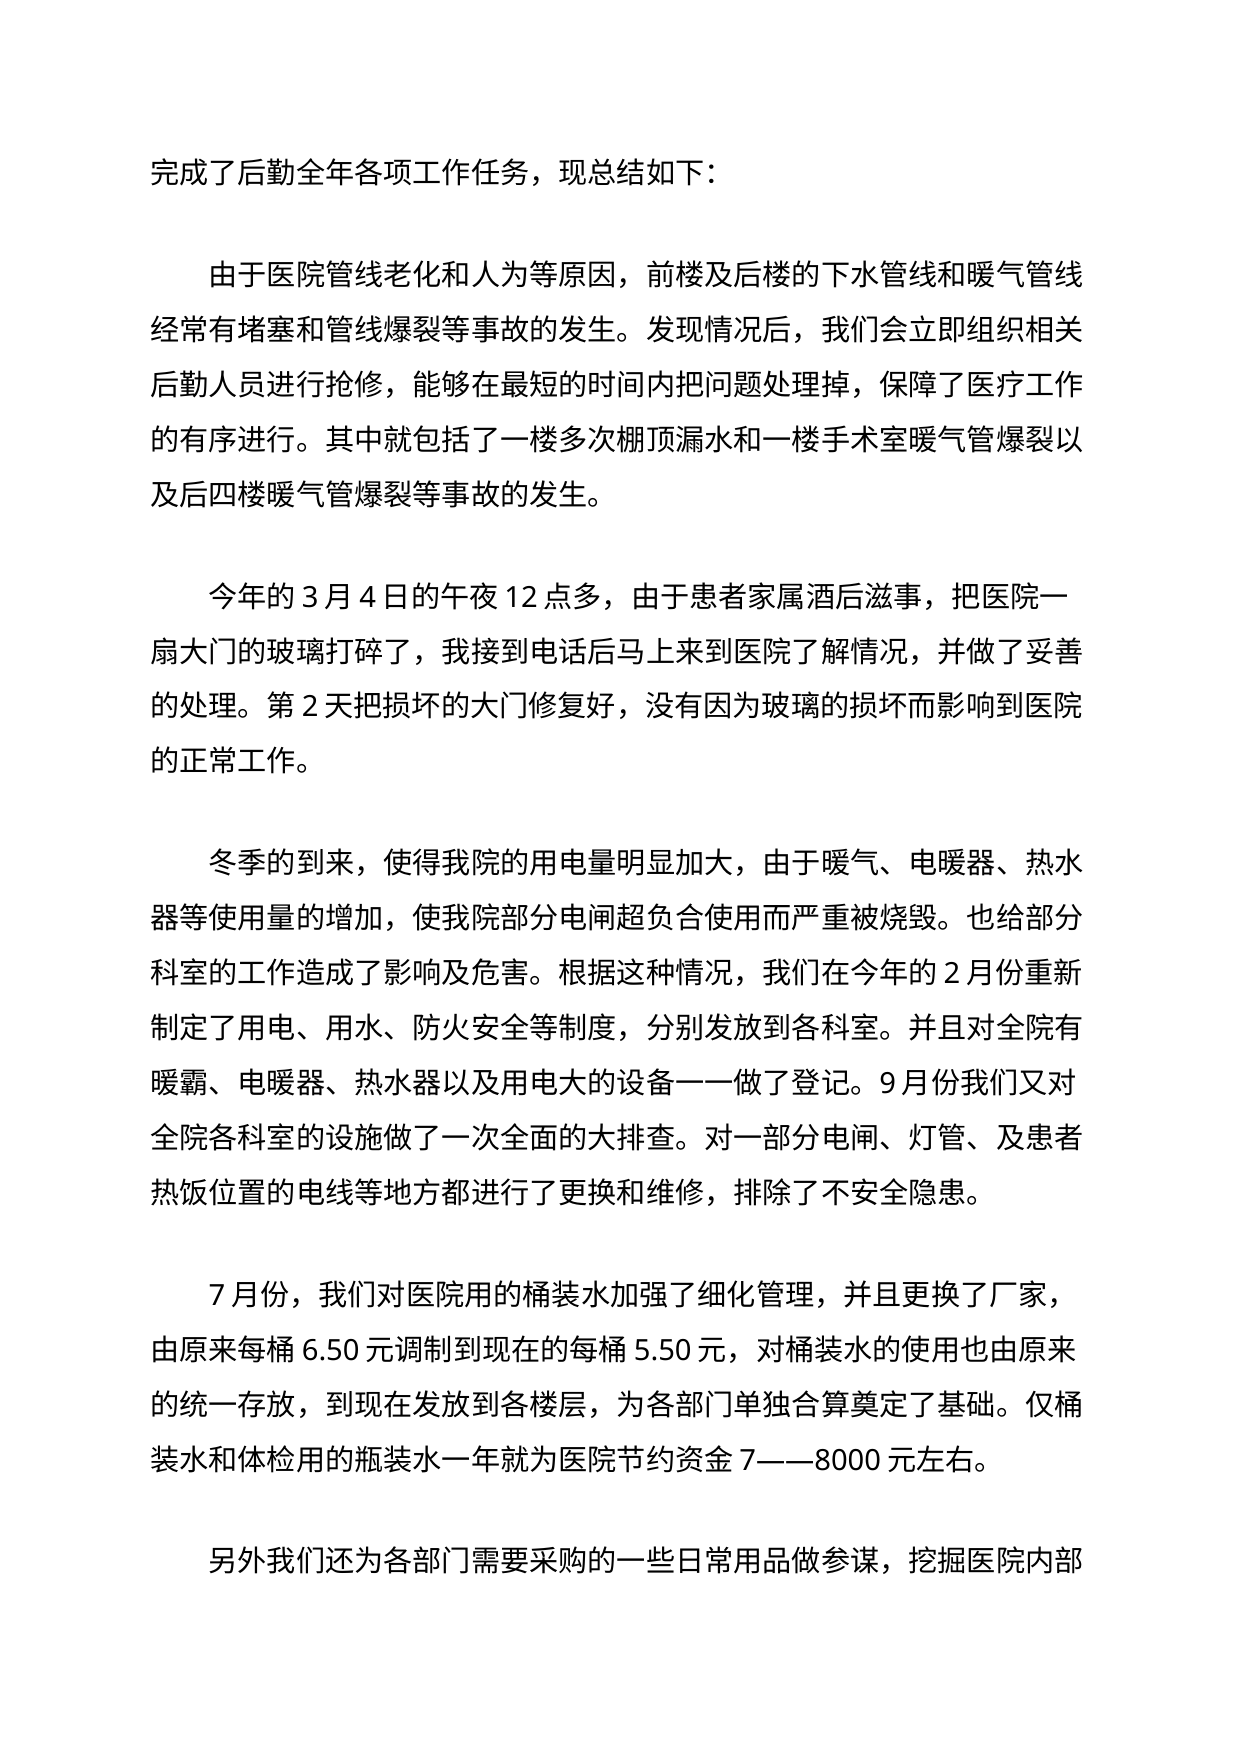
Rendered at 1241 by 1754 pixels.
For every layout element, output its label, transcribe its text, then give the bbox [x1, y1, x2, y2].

text 冬季的到来，使得我院的用电量明显加大，由于暖气、电暖器、热水器等使用量的增加，使我院部分电闸超负合使用而严重被烧毁。也给部分科室的工作造成了影响及危害。根据这种情况，我们在今年的2月份重新制定了用电、用水、防火安全等制度，分别发放到各科室。并且对全院有暖霸、电暖器、热水器以及用电大的设备一一做了登记。9月份我们又对全院各科室的设施做了一次全面的大排查。对一部分电闸、灯管、及患者热饭位置的电线等地方都进行了更换和维修，排除了不安全隐患。 [150, 840, 1090, 1212]
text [150, 150, 1090, 192]
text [150, 1538, 1090, 1580]
text 7月份，我们对医院用的桶装水加强了细化管理，并且更换了厂家，由原来每桶6.50元调制到现在的每桶5.50元，对桶装水的使用也由原来的统一存放，到现在发放到各楼层，为各部门单独合算奠定了基础。仅桶装水和体检用的瓶装水一年就为医院节约资金7——8000元左右。 [150, 1271, 1090, 1478]
text 由于医院管线老化和人为等原因，前楼及后楼的下水管线和暖气管线经常有堵塞和管线爆裂等事故的发生。发现情况后，我们会立即组织相关后勤人员进行抢修，能够在最短的时间内把问题处理掉，保障了医疗工作的有序进行。其中就包括了一楼多次棚顶漏水和一楼手术室暖气管爆裂以及后四楼暖气管爆裂等事故的发生。 [150, 252, 1090, 514]
text 今年的3月4日的午夜12点多，由于患者家属酒后滋事，把医院一扇大门的玻璃打碎了，我接到电话后马上来到医院了解情况，并做了妥善的处理。第2天把损坏的大门修复好，没有因为玻璃的损坏而影响到医院的正常工作。 [150, 573, 1090, 780]
